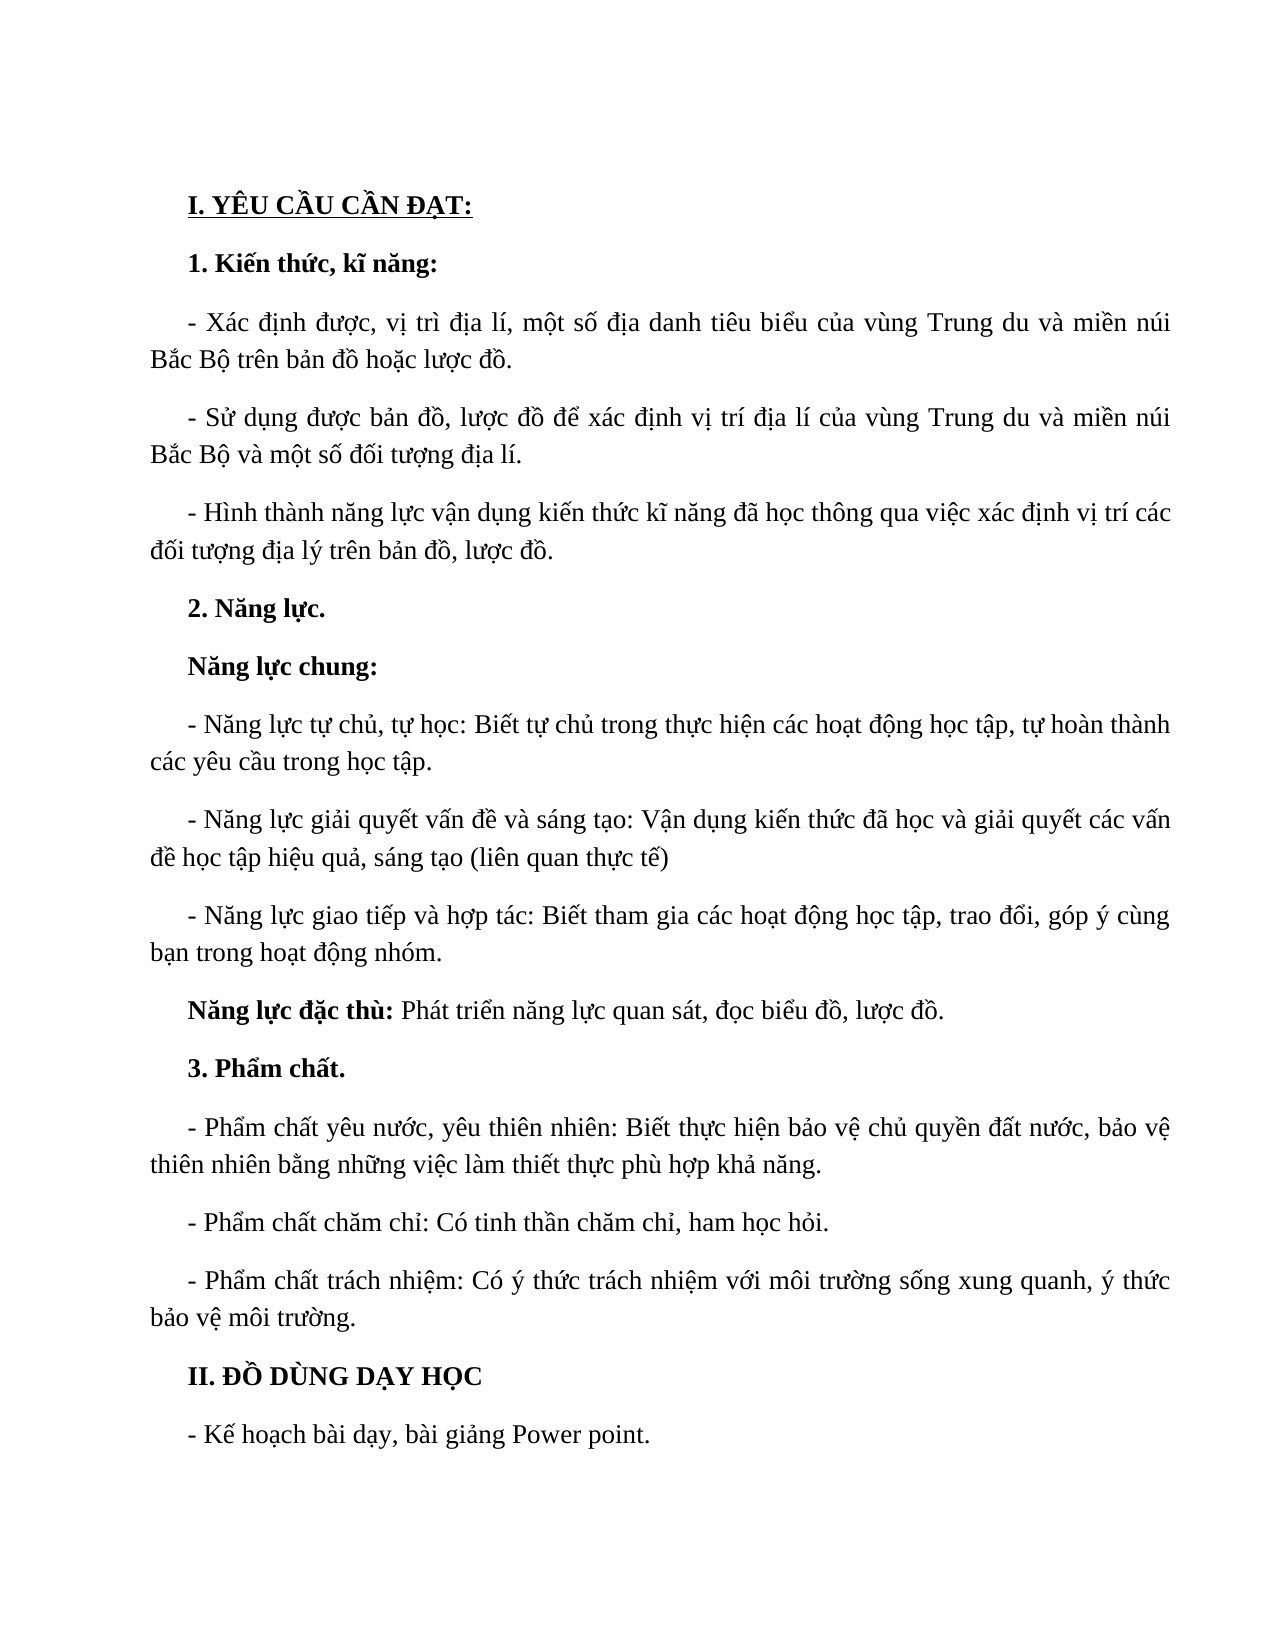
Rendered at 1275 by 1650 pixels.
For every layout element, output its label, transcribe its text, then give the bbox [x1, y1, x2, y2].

text - Phẩm chất trách nhiệm: Có ý thức trách nhiệm với môi trường sống xung quanh, ý thức bảo vệ môi trường. [150, 1264, 1172, 1333]
text - Xác định được, vị trì địa lí, một số địa danh tiêu biểu của vùng Trung du và miền núi Bắc Bộ trên bản đồ hoặc lược đồ. [150, 306, 1172, 374]
text - Phẩm chất yêu nước, yêu thiên nhiên: Biết thực hiện bảo vệ chủ quyền đất nước, bảo vệ thiên nhiên bằng những việc làm thiết thực phù hợp khả năng. [150, 1111, 1172, 1179]
text II. ĐỒ DÙNG DẠY HỌC [150, 1359, 1172, 1391]
text - Năng lực giải quyết vấn đề và sáng tạo: Vận dụng kiến thức đã học và giải quyết các vấn đề học tập hiệu quả, sáng tạo (liên quan thực tế) [150, 803, 1172, 872]
text - Kế hoạch bài dạy, bài giảng Power point. [150, 1418, 1172, 1449]
text Năng lực đặc thù: Phát triển năng lực quan sát, đọc biểu đồ, lược đồ. [150, 994, 1172, 1026]
text 3. Phẩm chất. [150, 1052, 1172, 1084]
text 2. Năng lực. [150, 592, 1172, 623]
text - Phẩm chất chăm chỉ: Có tinh thần chăm chỉ, ham học hỏi. [150, 1206, 1172, 1237]
text - Năng lực giao tiếp và hợp tác: Biết tham gia các hoạt động học tập, trao đổi, góp ý cùng bạn trong hoạt động nhóm. [150, 899, 1172, 967]
text - Năng lực tự chủ, tự học: Biết tự chủ trong thực hiện các hoạt động học tập, tự hoàn thành các yêu cầu trong học tập. [150, 708, 1172, 777]
text 1. Kiến thức, kĩ năng: [150, 247, 1172, 279]
text Năng lực chung: [150, 650, 1172, 681]
text I. YÊU CẦU CẦN ĐẠT: [150, 189, 1172, 221]
text - Sử dụng được bản đồ, lược đồ để xác định vị trí địa lí của vùng Trung du và miền núi Bắc Bộ và một số đối tượng địa lí. [150, 401, 1172, 469]
text - Hình thành năng lực vận dụng kiến thức kĩ năng đã học thông qua việc xác định vị trí các đối tượng địa lý trên bản đồ, lược đồ. [150, 496, 1172, 565]
